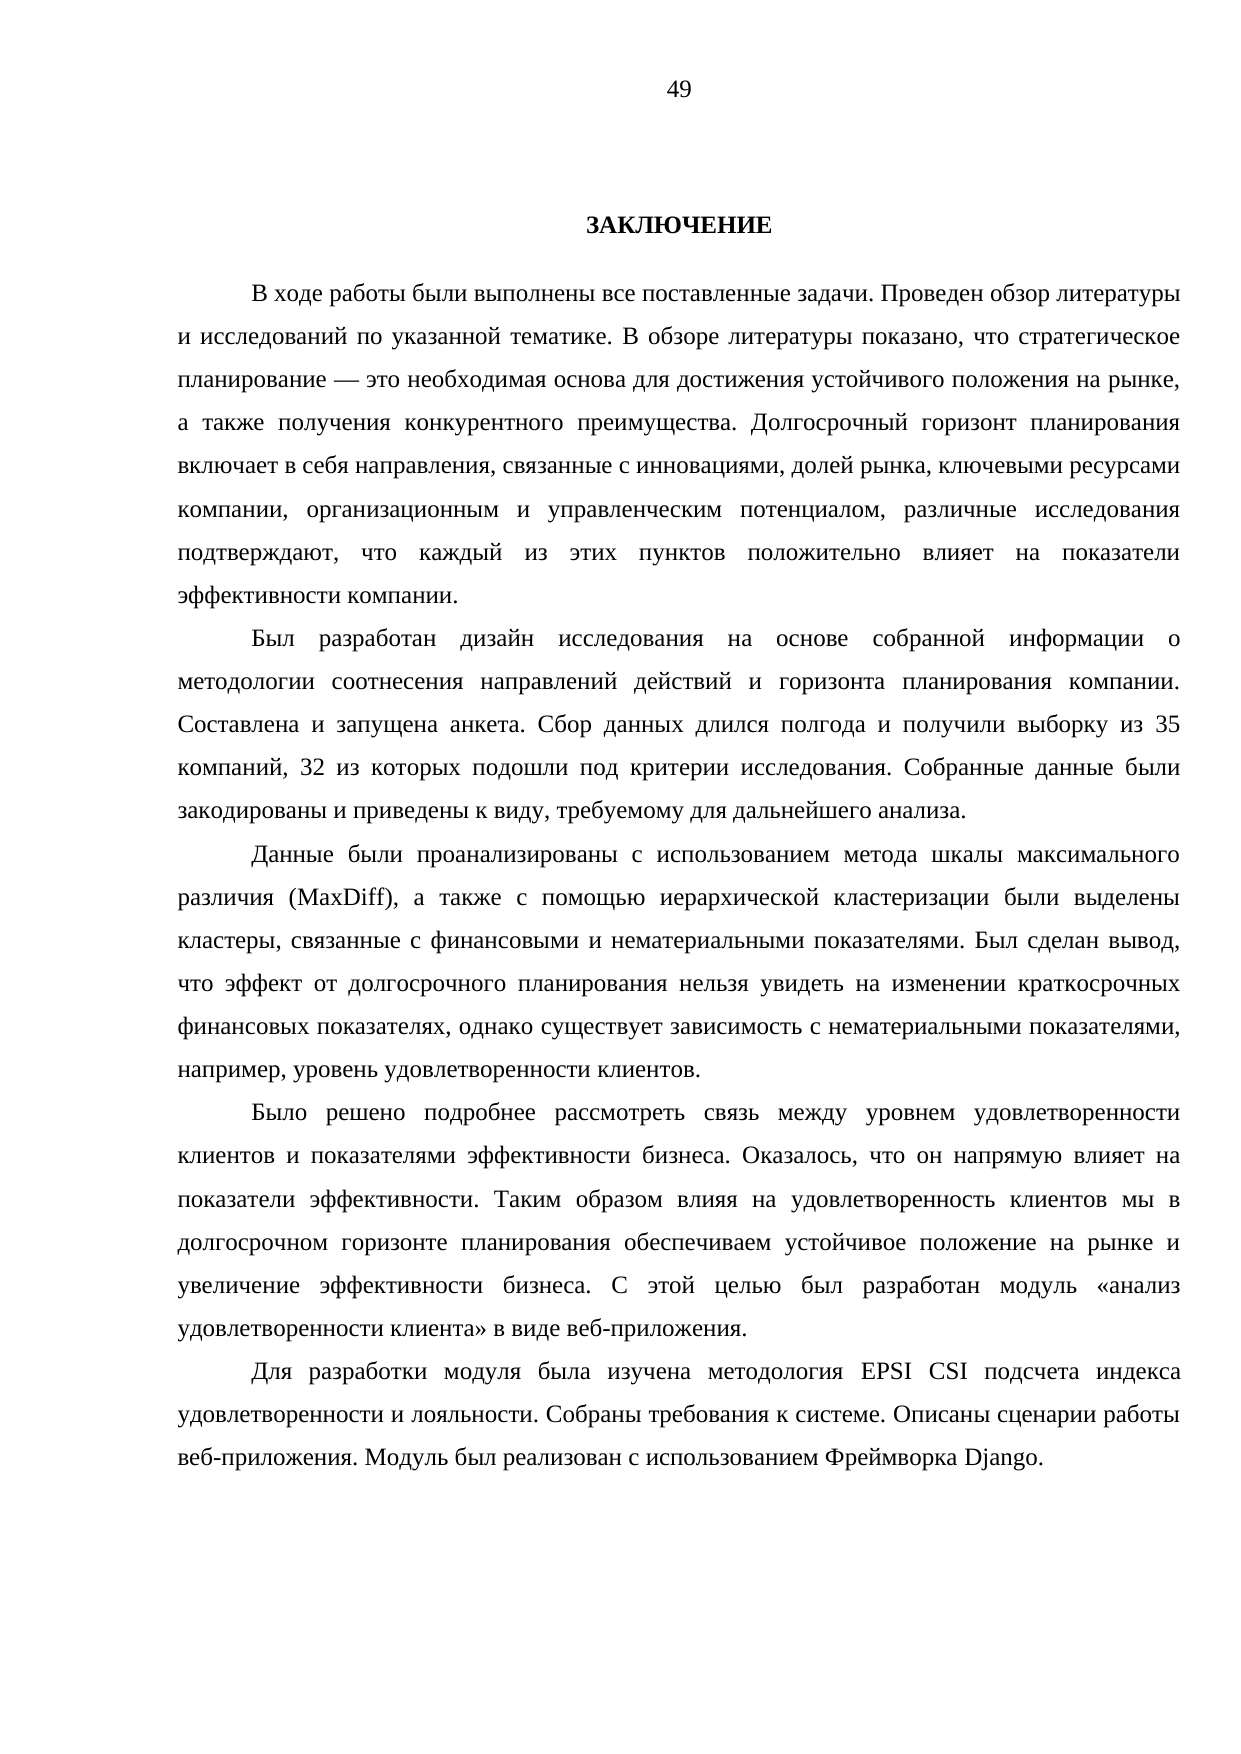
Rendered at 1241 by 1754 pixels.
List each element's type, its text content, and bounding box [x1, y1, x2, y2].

text Данные были проанализированы с использованием метода шкалы максимального различия (MaxDiff), а также с помощью иерархической кластеризации были выделены кластеры, связанные с финансовыми и нематериальными показателями. Был сделан вывод, что эффект от долгосрочного планирования нельзя увидеть на изменении краткосрочных финансовых показателях, однако существует зависимость с нематериальными показателями, например, уровень удовлетворенности клиентов. [177, 839, 1181, 1083]
text Был разработан дизайн исследования на основе собранной информации о методологии соотнесения направлений действий и горизонта планирования компании. Составлена и запущена анкета. Сбор данных длился полгода и получили выборку из 35 компаний, 32 из которых подошли под критерии исследования. Собранные данные были закодированы и приведены к виду, требуемому для дальнейшего анализа. [177, 623, 1181, 824]
subtitle ЗАКЛЮЧЕНИЕ [177, 210, 1181, 239]
text Было решено подробнее рассмотреть связь между уровнем удовлетворенности клиентов и показателями эффективности бизнеса. Оказалось, что он напрямую влияет на показатели эффективности. Таким образом влияя на удовлетворенность клиентов мы в долгосрочном горизонте планирования обеспечиваем устойчивое положение на рынке и увеличение эффективности бизнеса. С этой целью был разработан модуль «анализ удовлетворенности клиента» в виде веб-приложения. [177, 1097, 1181, 1342]
text Для разработки модуля была изучена методология EPSI CSI подсчета индекса удовлетворенности и лояльности. Собраны требования к системе. Описаны сценарии работы веб-приложения. Модуль был реализован с использованием Фреймворка Django. [177, 1356, 1181, 1471]
text В ходе работы были выполнены все поставленные задачи. Проведен обзор литературы и исследований по указанной тематике. В обзоре литературы показано, что стратегическое планирование — это необходимая основа для достижения устойчивого положения на рынке, а также получения конкурентного преимущества. Долгосрочный горизонт планирования включает в себя направления, связанные с инновациями, долей рынка, ключевыми ресурсами компании, организационным и управленческим потенциалом, различные исследования подтверждают, что каждый из этих пунктов положительно влияет на показатели эффективности компании. [177, 278, 1181, 609]
